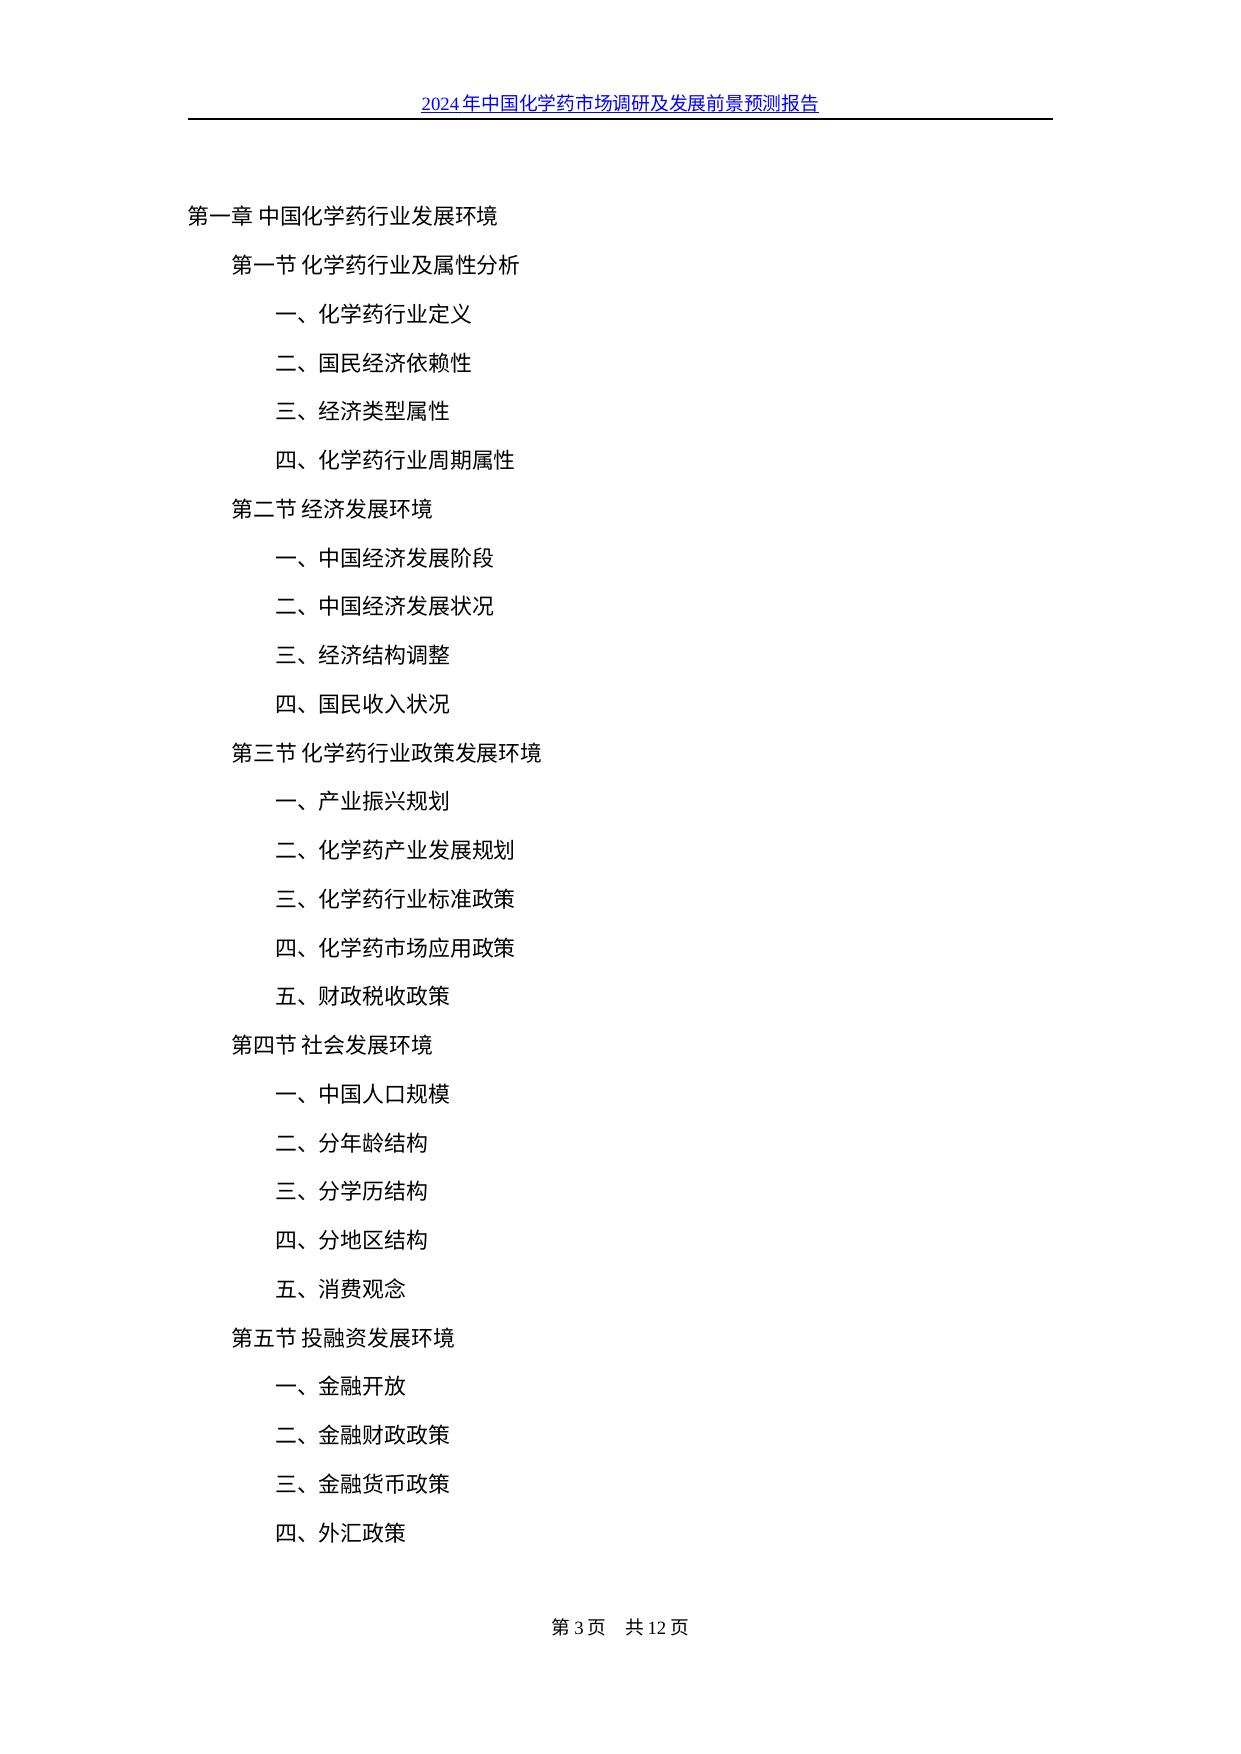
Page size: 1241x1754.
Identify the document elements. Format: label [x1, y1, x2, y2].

text [187, 150, 1053, 1548]
